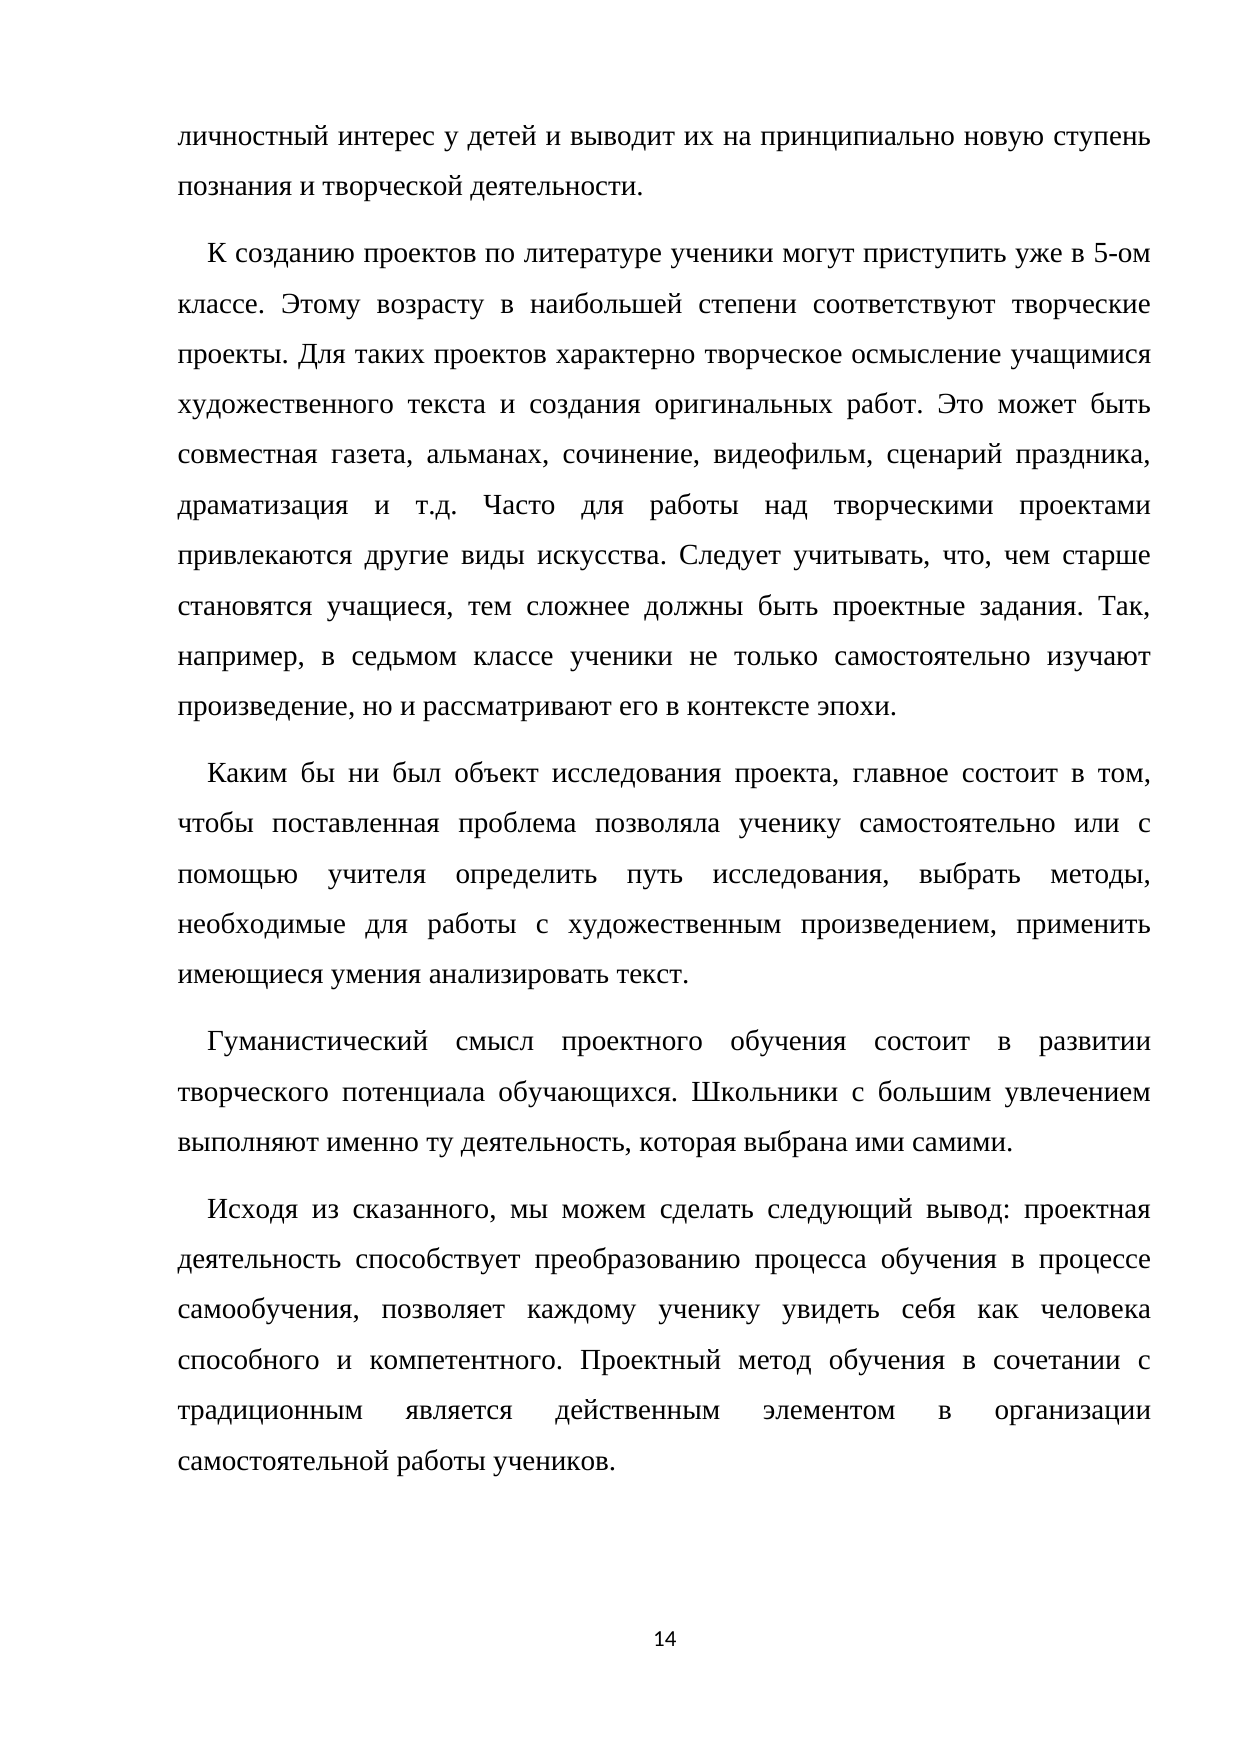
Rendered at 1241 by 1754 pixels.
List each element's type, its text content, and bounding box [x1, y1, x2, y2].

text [177, 118, 1152, 202]
text Гуманистический смысл проектного обучения состоит в развитии творческого потенциала обучающихся. Школьники с большим увлечением выполняют именно ту деятельность, которая выбрана ими самими. [177, 1023, 1152, 1158]
text Каким бы ни был объект исследования проекта, главное состоит в том, чтобы поставленная проблема позволяла ученику самостоятельно или с помощью учителя определить путь исследования, выбрать методы, необходимые для работы с художественным произведением, применить имеющиеся умения анализировать текст. [177, 755, 1152, 990]
text К созданию проектов по литературе ученики могут приступить уже в 5-ом классе. Этому возрасту в наибольшей степени соответствуют творческие проекты. Для таких проектов характерно творческое осмысление учащимися художественного текста и создания оригинальных работ. Это может быть совместная газета, альманах, сочинение, видеофильм, сценарий праздника, драматизация и т.д. Часто для работы над творческими проектами привлекаются другие виды искусства. Следует учитывать, что, чем старше становятся учащиеся, тем сложнее должны быть проектные задания. Так, например, в седьмом классе ученики не только самостоятельно изучают произведение, но и рассматривают его в контексте эпохи. [177, 235, 1152, 722]
text Исходя из сказанного, мы можем сделать следующий вывод: проектная деятельность способствует преобразованию процесса обучения в процессе самообучения, позволяет каждому ученику увидеть себя как человека способного и компетентного. Проектный метод обучения в сочетании с традиционным является действенным элементом в организации самостоятельной работы учеников. [177, 1191, 1152, 1476]
